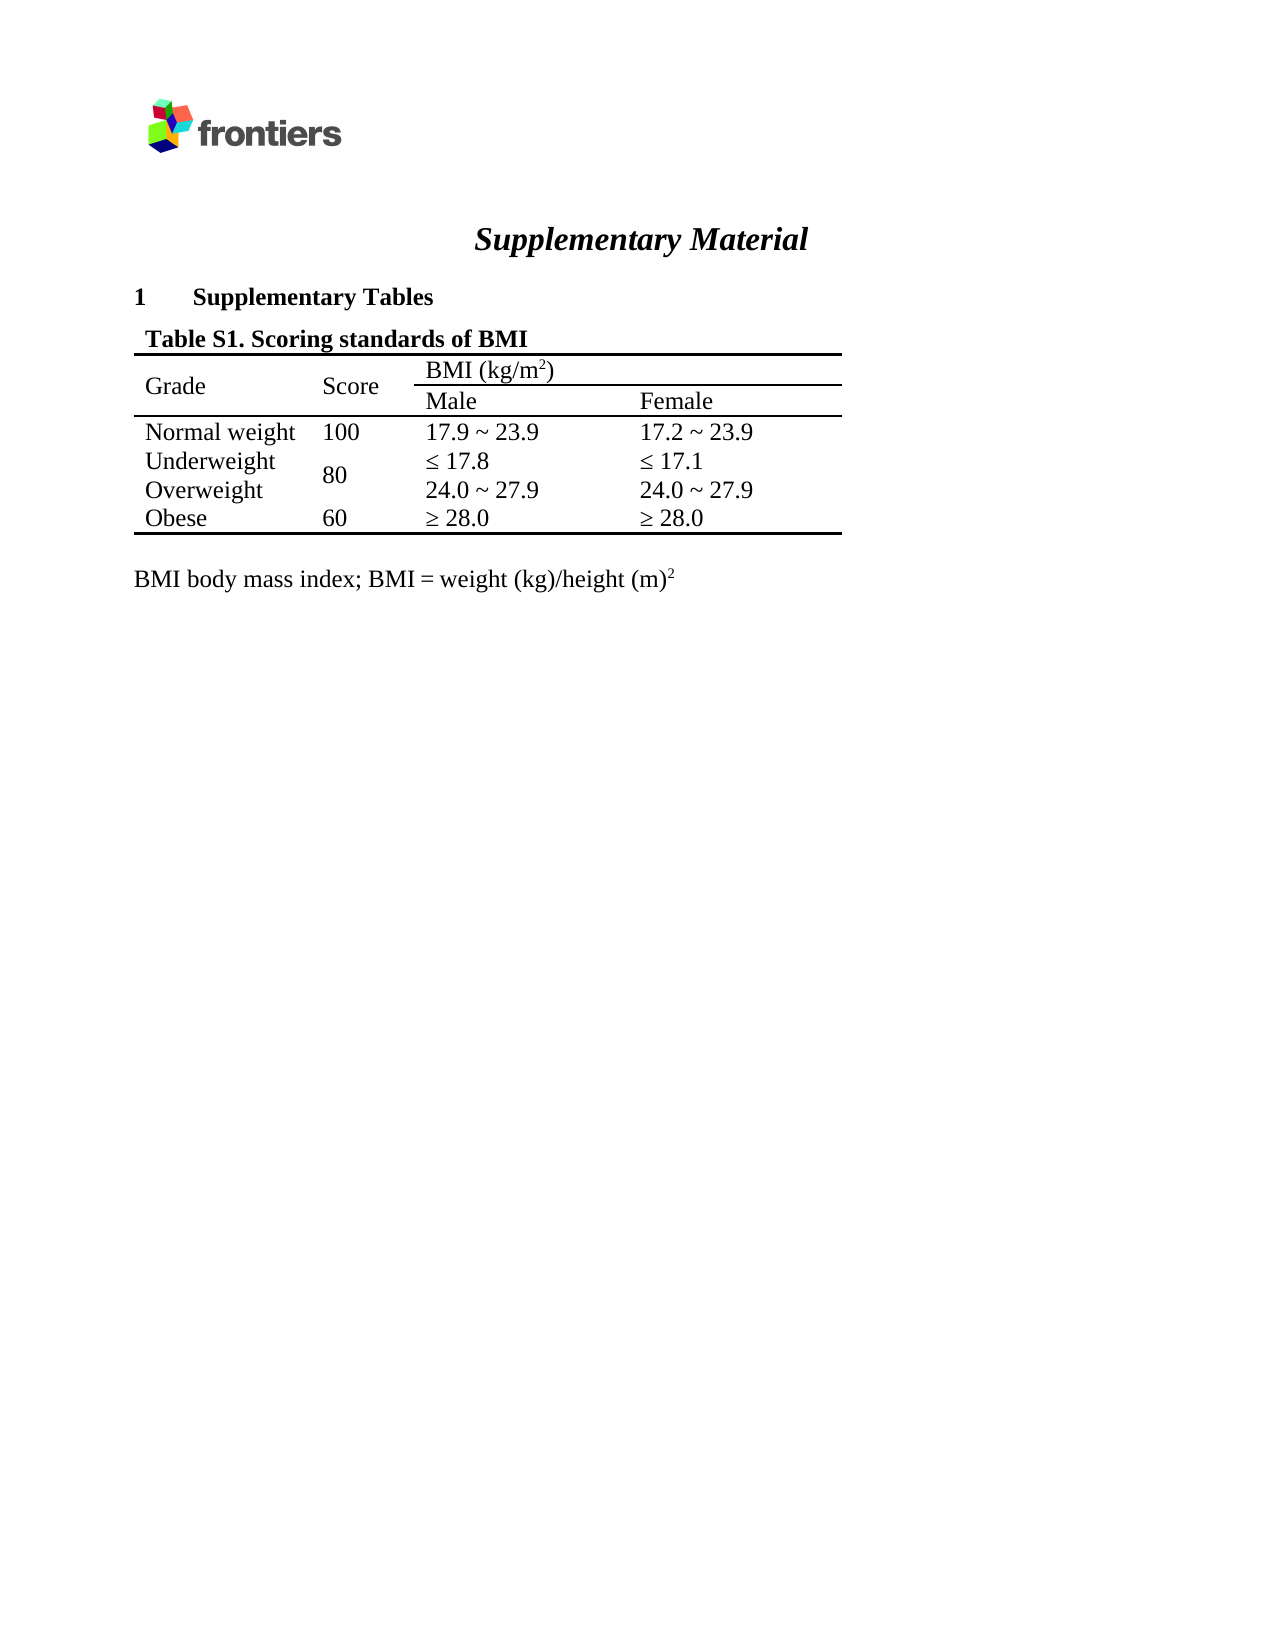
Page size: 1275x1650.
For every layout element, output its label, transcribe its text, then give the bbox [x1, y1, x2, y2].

table_cell 100 [311, 417, 414, 446]
table_cell 80 [311, 446, 414, 503]
table_cell Overweight [134, 475, 311, 503]
table_cell ≥ 28.0 [414, 504, 628, 532]
table_cell 60 [311, 504, 414, 532]
table_cell ≤ 17.1 [628, 446, 842, 475]
picture [133, 87, 361, 169]
text Supplementary Material [133, 219, 1152, 257]
table_cell 17.2 ~ 23.9 [628, 417, 842, 446]
text BMI body mass index; BMI = weight (kg)/height (m)2 [133, 564, 1152, 593]
table_cell 24.0 ~ 27.9 [628, 475, 842, 503]
subtitle Supplementary Tables [133, 282, 1152, 311]
table_cell BMI (kg/m2) [414, 356, 842, 384]
table_cell 24.0 ~ 27.9 [414, 475, 628, 503]
table_cell 17.9 ~ 23.9 [414, 417, 628, 446]
table_cell Score [311, 356, 414, 415]
table_cell ≤ 17.8 [414, 446, 628, 475]
table_cell Grade [134, 356, 311, 415]
table_cell ≥ 28.0 [628, 504, 842, 532]
table_cell Underweight [134, 446, 311, 475]
table_header Table S1. Scoring standards of BMI [134, 324, 842, 352]
table_cell Obese [134, 504, 311, 532]
table_cell Normal weight [134, 417, 311, 446]
table_cell Male [414, 386, 628, 415]
table_cell Female [628, 386, 842, 415]
